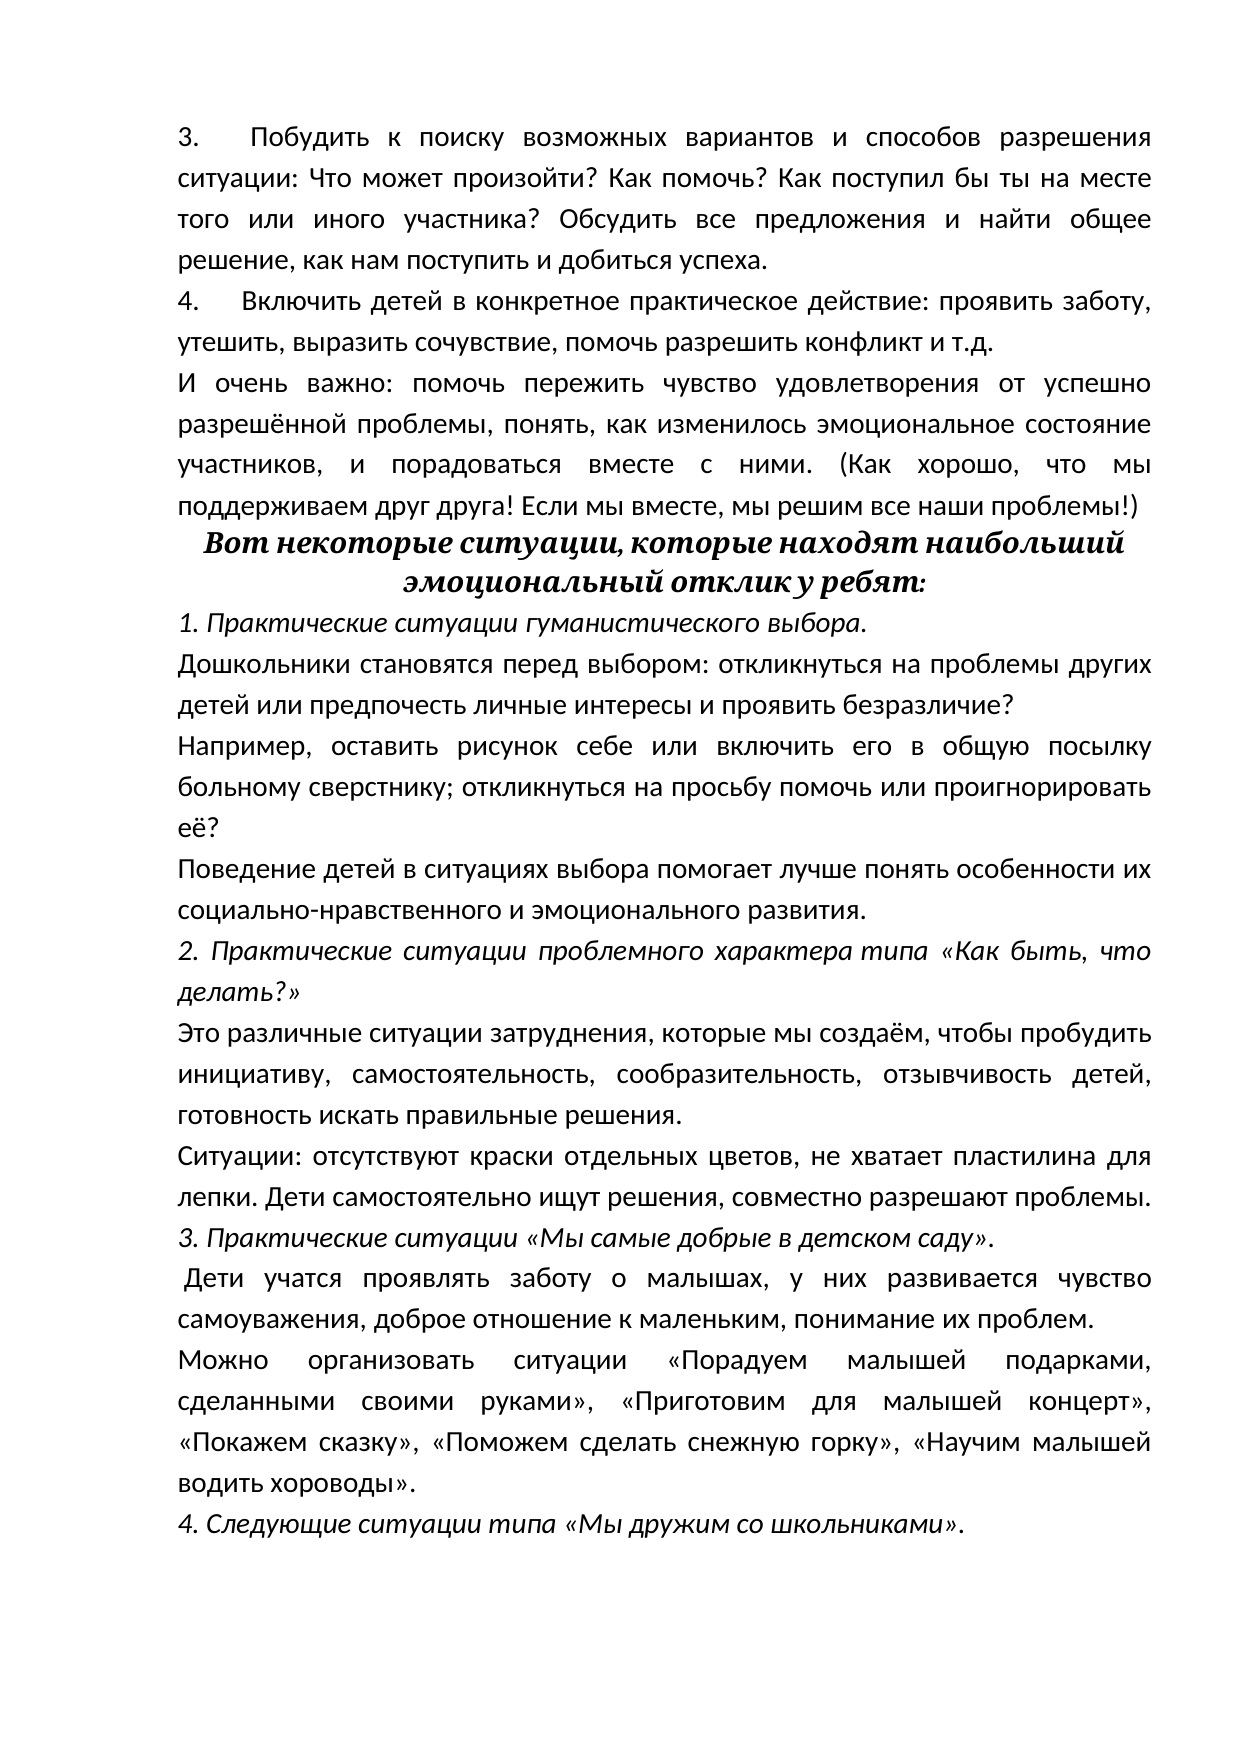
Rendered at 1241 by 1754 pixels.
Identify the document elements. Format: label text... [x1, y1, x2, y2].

text 4. Включить детей в конкретное практическое действие: проявить заботу, утешить, выразить сочувствие, помочь разрешить конфликт и т.д. [177, 282, 1152, 358]
text Можно организовать ситуации «Порадуем малышей подарками, сделанными своими руками», «Приготовим для малышей концерт», «Покажем сказку», «Поможем сделать снежную горку», «Научим малышей водить хороводы». [177, 1341, 1152, 1500]
text Вот некоторые ситуации, которые находят наибольший эмоциональный отклик у ребят: [177, 527, 1152, 599]
text Поведение детей в ситуациях выбора помогает лучше понять особенности их социально-нравственного и эмоционального развития. [177, 850, 1152, 927]
text Например, оставить рисунок себе или включить его в общую посылку больному сверстнику; откликнуться на просьбу помочь или проигнорировать её? [177, 727, 1152, 845]
text Дошкольники становятся перед выбором: откликнуться на проблемы других детей или предпочесть личные интересы и проявить безразличие? [177, 646, 1152, 722]
text 3. Практические ситуации «Мы самые добрые в детском саду». [177, 1219, 1152, 1254]
text 1. Практические ситуации гуманистического выбора. [177, 604, 1152, 640]
text 2. Практические ситуации проблемного характера типа «Как быть, что делать?» [177, 932, 1152, 1009]
text 4. Следующие ситуации типа «Мы дружим со школьниками». [177, 1505, 1152, 1541]
text 3. Побудить к поиску возможных вариантов и способов разрешения ситуации: Что может произойти? Как помочь? Как поступил бы ты на месте того или иного участника? Обсудить все предложения и найти общее решение, как нам поступить и добиться успеха. [177, 118, 1152, 277]
text Дети учатся проявлять заботу о малышах, у них развивается чувство самоуважения, доброе отношение к маленьким, понимание их проблем. [177, 1259, 1152, 1336]
text И очень важно: помочь пережить чувство удовлетворения от успешно разрешённой проблемы, понять, как изменилось эмоциональное состояние участников, и порадоваться вместе с ними. (Как хорошо, что мы поддерживаем друг друга! Если мы вместе, мы решим все наши проблемы!) [177, 364, 1152, 522]
text Ситуации: отсутствуют краски отдельных цветов, не хватает пластилина для лепки. Дети самостоятельно ищут решения, совместно разрешают проблемы. [177, 1137, 1152, 1213]
text Это различные ситуации затруднения, которые мы создаём, чтобы пробудить инициативу, самостоятельность, сообразительность, отзывчивость детей, готовность искать правильные решения. [177, 1014, 1152, 1131]
